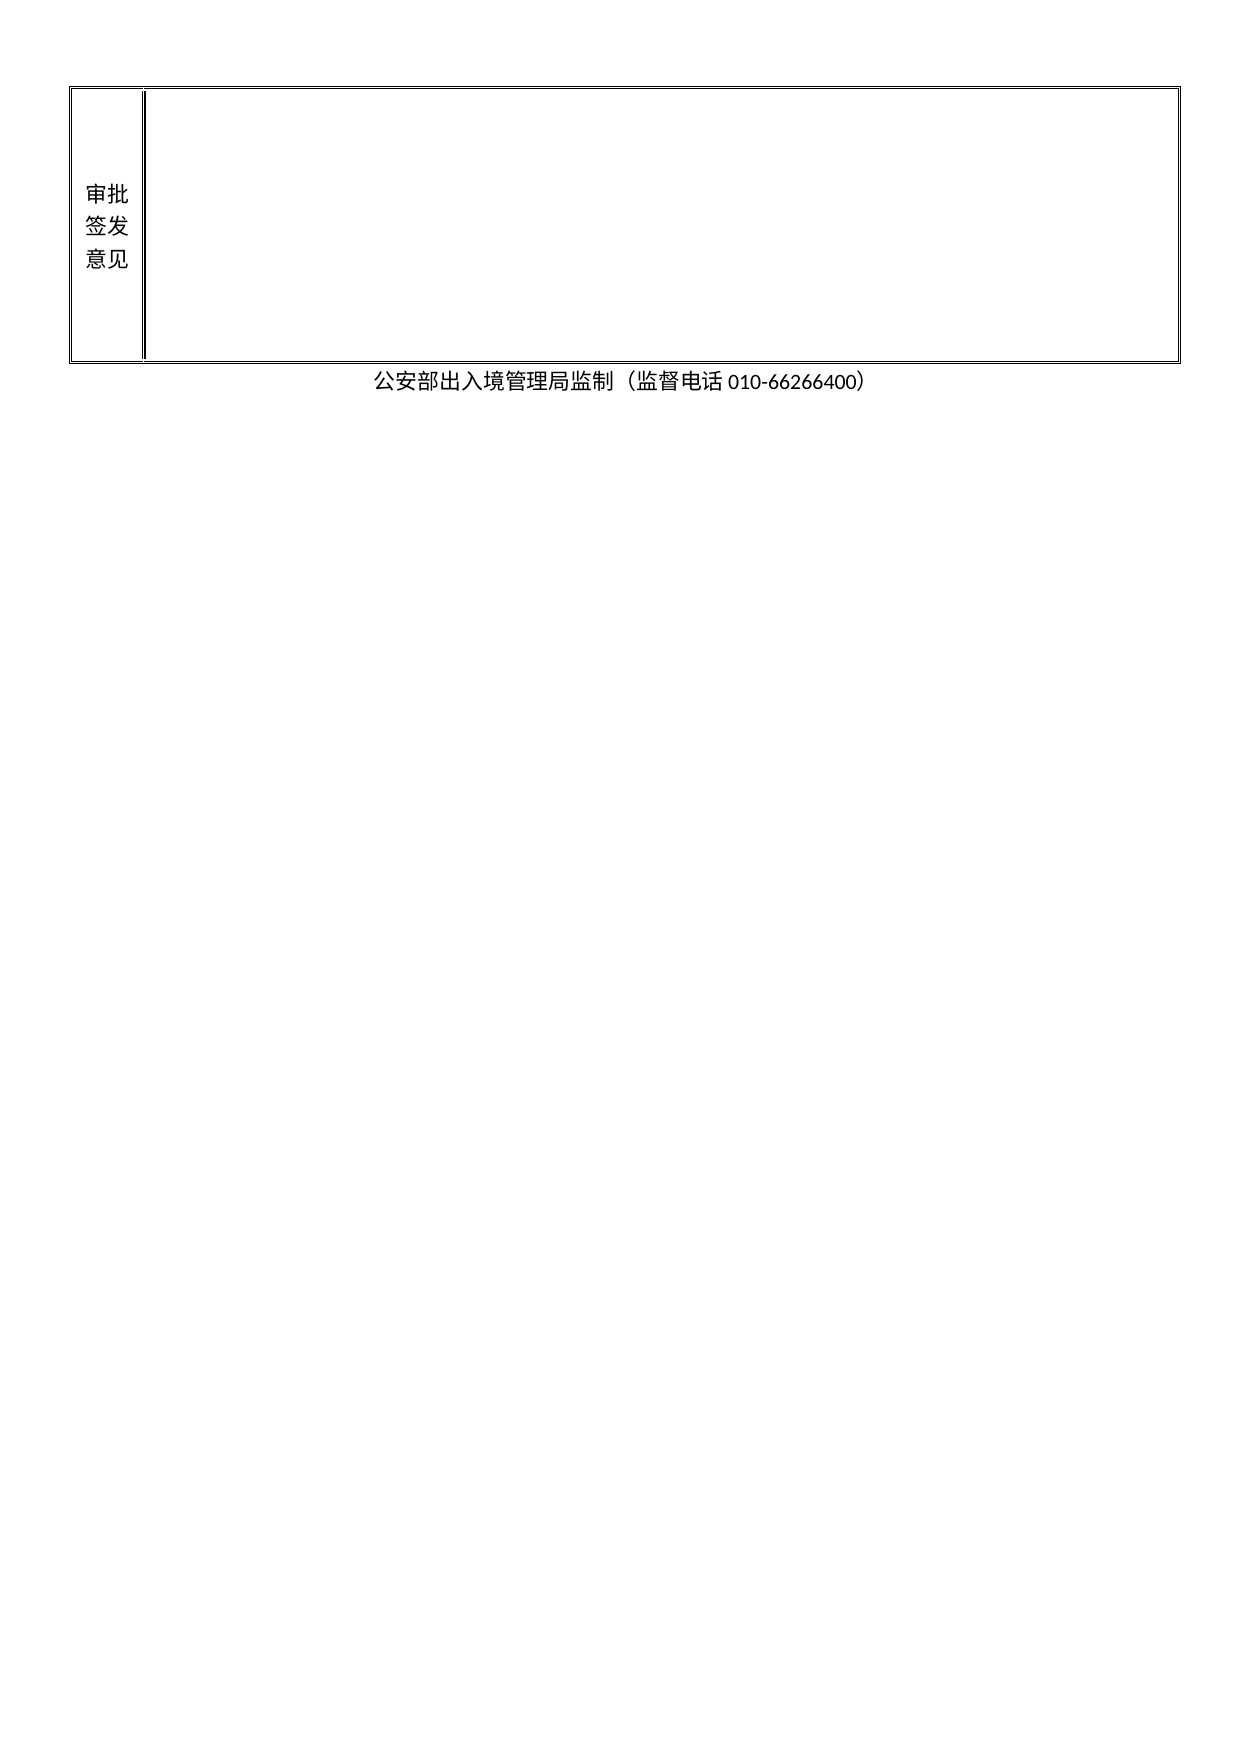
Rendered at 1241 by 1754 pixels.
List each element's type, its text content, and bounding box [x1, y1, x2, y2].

text 公安部出入境管理局监制（监督电话010-66266400） [71, 364, 1181, 396]
table_cell 审批 签发 意见 [71, 87, 144, 361]
table_cell [144, 89, 1178, 361]
